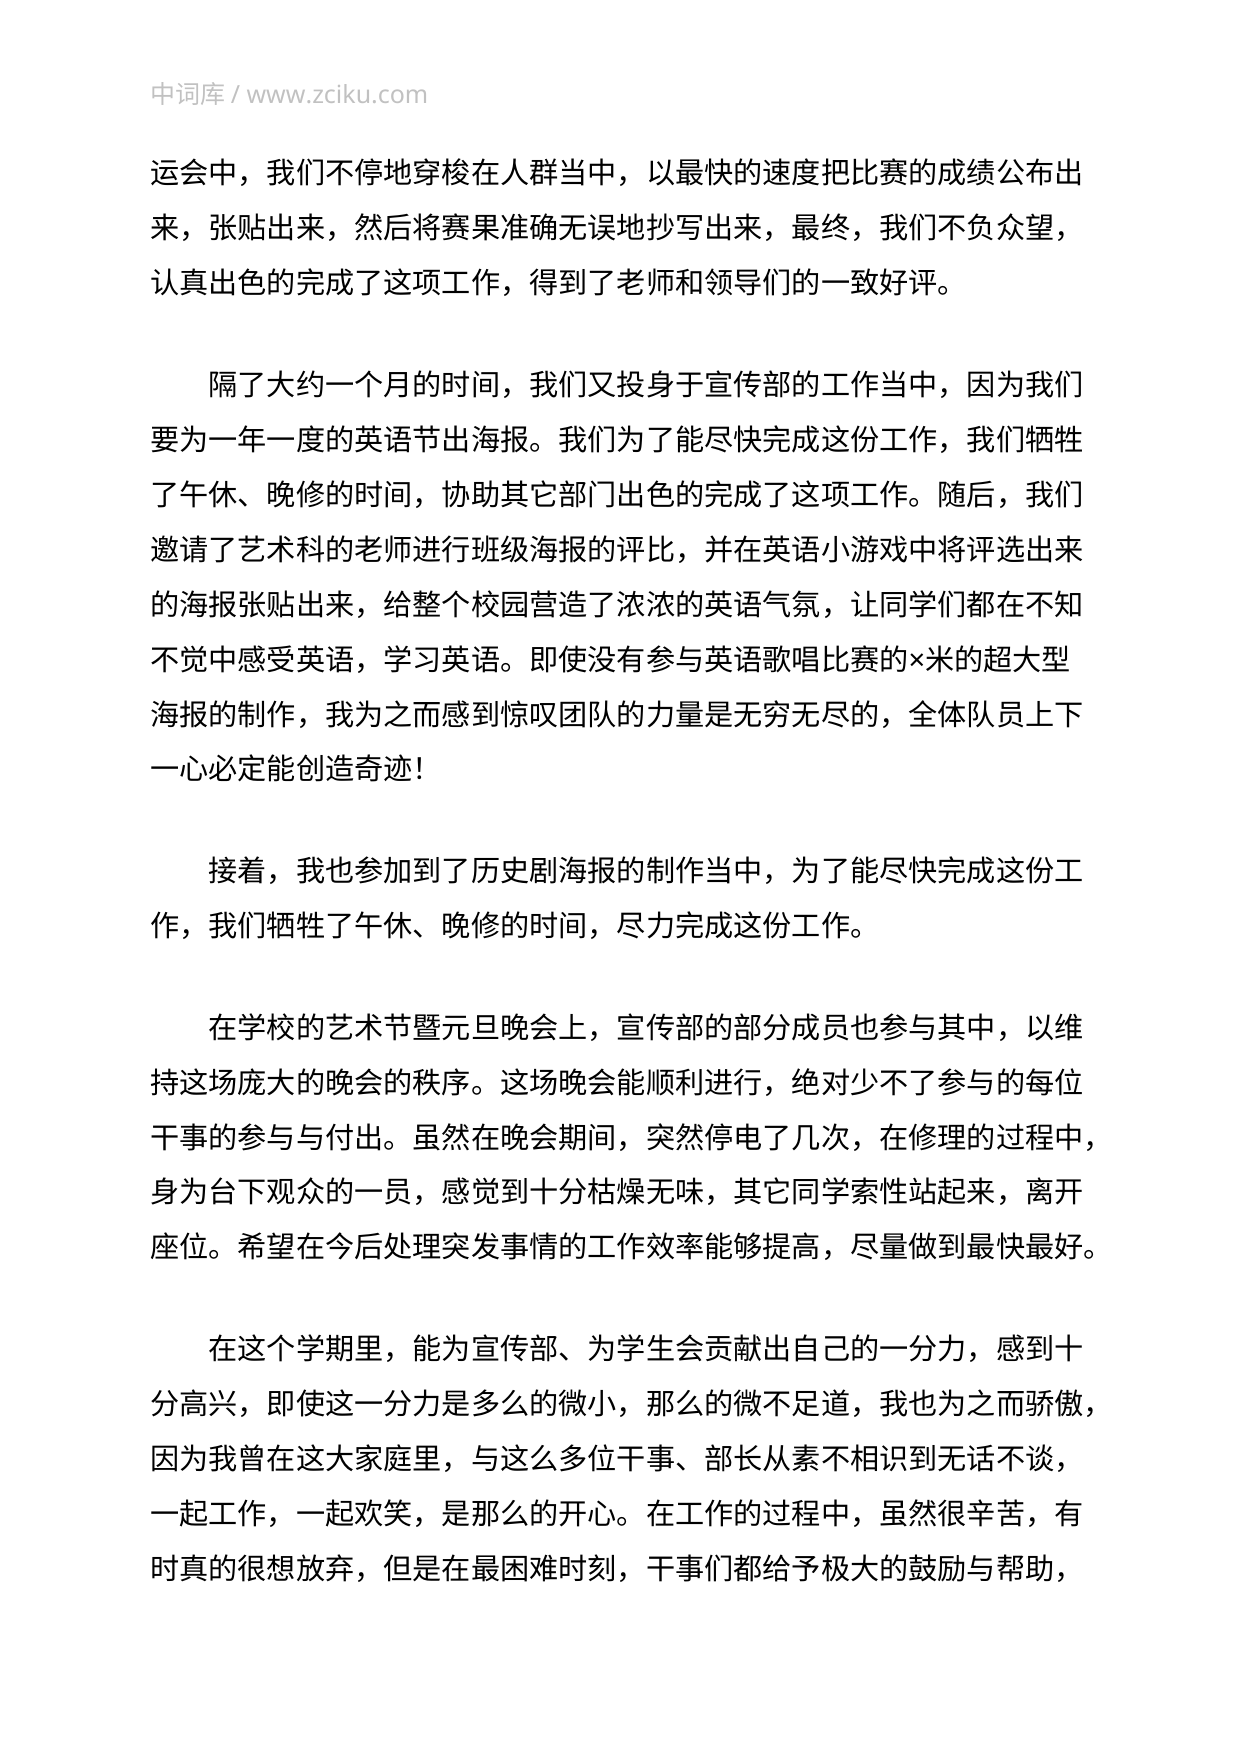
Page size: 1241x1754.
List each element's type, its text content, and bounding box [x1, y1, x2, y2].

text 接着，我也参加到了历史剧海报的制作当中，为了能尽快完成这份工作，我们牺牲了午休、晚修的时间，尽力完成这份工作。 [150, 848, 1090, 945]
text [150, 1326, 1090, 1588]
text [150, 150, 1090, 302]
text 隔了大约一个月的时间，我们又投身于宣传部的工作当中，因为我们要为一年一度的英语节出海报。我们为了能尽快完成这份工作，我们牺牲了午休、晚修的时间，协助其它部门出色的完成了这项工作。随后，我们邀请了艺术科的老师进行班级海报的评比，并在英语小游戏中将评选出来的海报张贴出来，给整个校园营造了浓浓的英语气氛，让同学们都在不知不觉中感受英语，学习英语。即使没有参与英语歌唱比赛的×米的超大型海报的制作，我为之而感到惊叹团队的力量是无穷无尽的，全体队员上下一心必定能创造奇迹！ [150, 362, 1090, 788]
text 在学校的艺术节暨元旦晚会上，宣传部的部分成员也参与其中，以维持这场庞大的晚会的秩序。这场晚会能顺利进行，绝对少不了参与的每位干事的参与与付出。虽然在晚会期间，突然停电了几次，在修理的过程中，身为台下观众的一员，感觉到十分枯燥无味，其它同学索性站起来，离开座位。希望在今后处理突发事情的工作效率能够提高，尽量做到最快最好。 [150, 1004, 1090, 1266]
